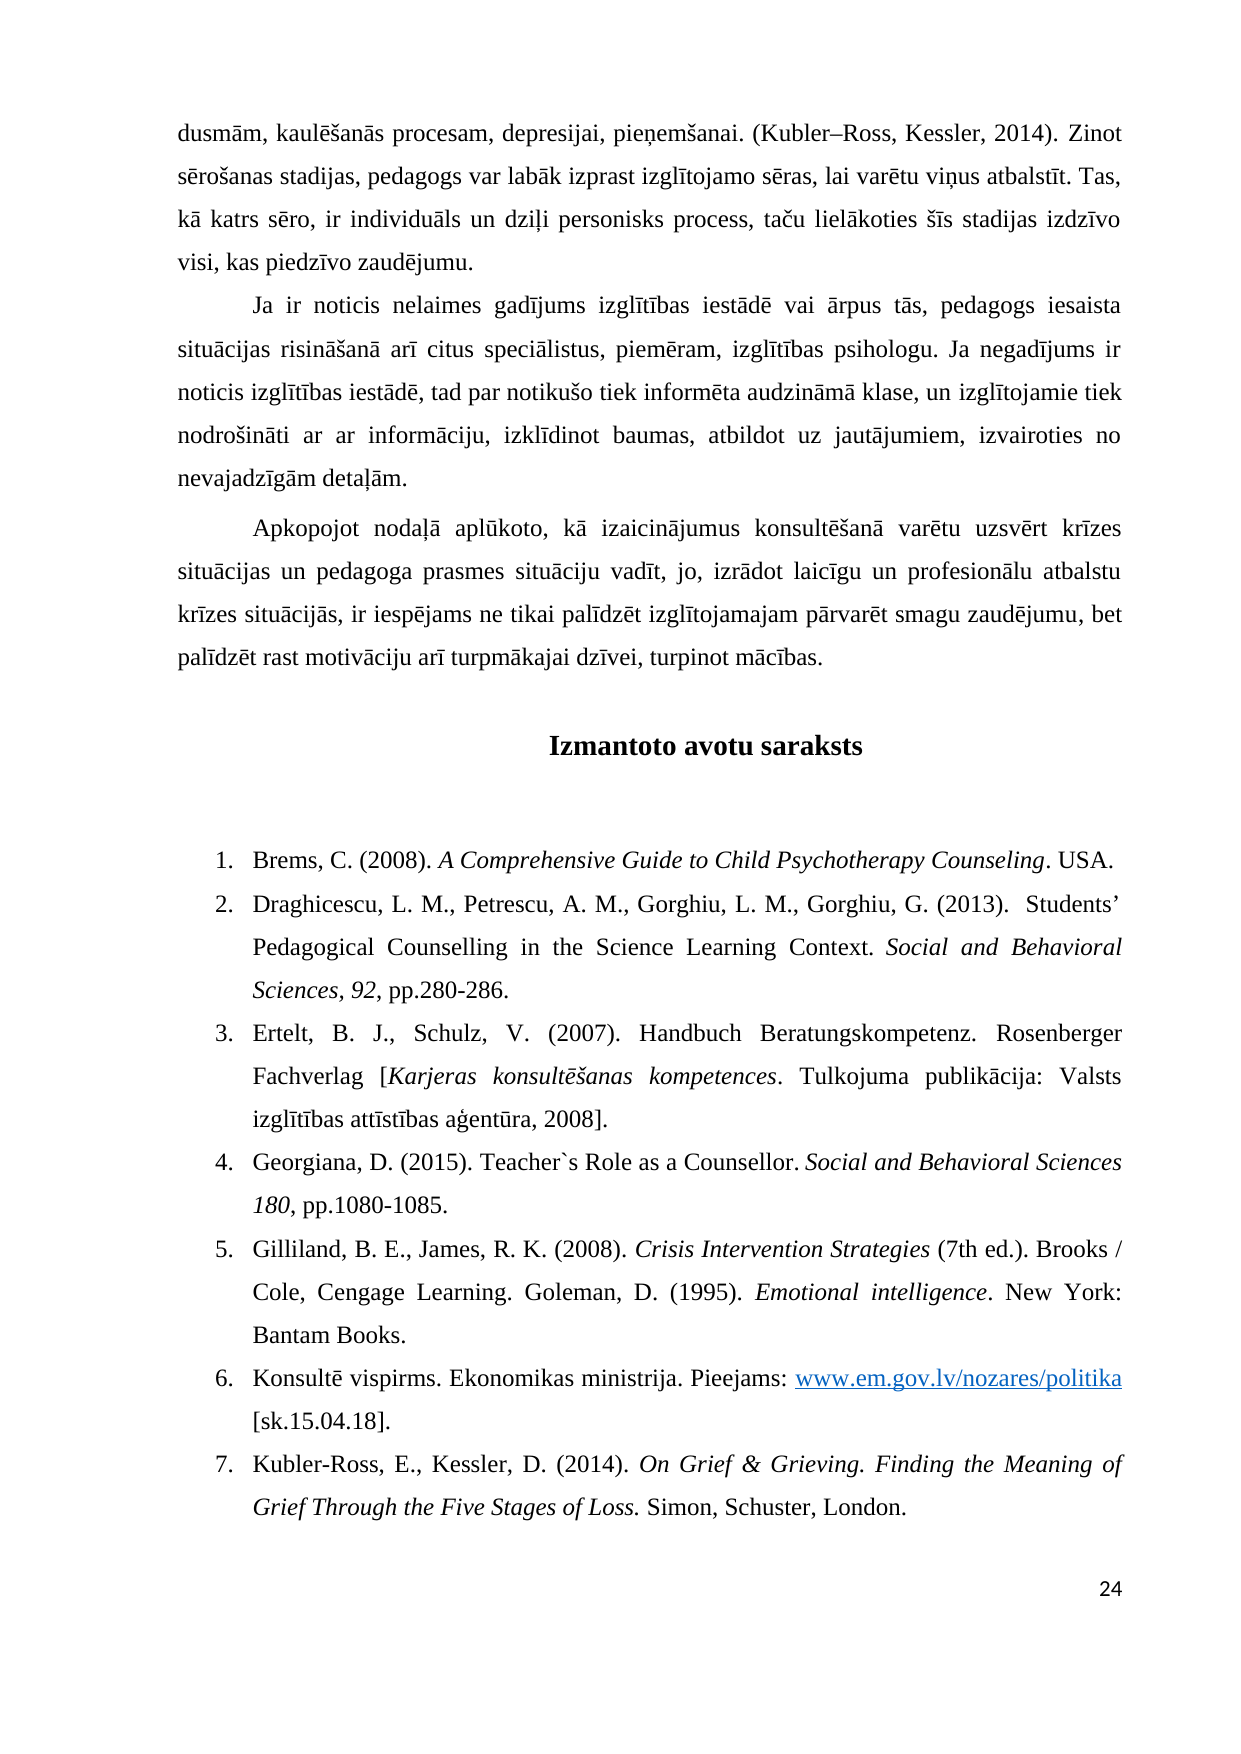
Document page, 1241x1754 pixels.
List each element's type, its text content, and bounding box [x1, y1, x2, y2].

list Ertelt, B. J., Schulz, V. (2007). Handbuch Beratungskompetenz. Rosenberger Fachverlag [Karjeras konsultēšanas kompetences. Tulkojuma publikācija: Valsts izglītības attīstības aģentūra, 2008]. [215, 1018, 1122, 1133]
list Brems, C. (2008). A Comprehensive Guide to Child Psychotherapy Counseling. USA. [215, 846, 1122, 874]
text Ja ir noticis nelaimes gadījums izglītības iestādē vai ārpus tās, pedagogs iesaista situācijas risināšanā arī citus speciālistus, piemēram, izglītības psihologu. Ja negadījums ir noticis izglītības iestādē, tad par notikušo tiek informēta audzināmā klase, un izglītojamie tiek nodrošināti ar ar informāciju, izklīdinot baumas, atbildot uz jautājumiem, izvairoties no nevajadzīgām detaļām. [177, 291, 1122, 492]
list Gilliland, B. E., James, R. K. (2008). Crisis Intervention Strategies (7th ed.). Brooks / Cole, Cengage Learning. Goleman, D. (1995). Emotional intelligence. New York: Bantam Books. [215, 1234, 1122, 1349]
text Apkopojot nodaļā aplūkoto, kā izaicinājumus konsultēšanā varētu uzsvērt krīzes situācijas un pedagoga prasmes situāciju vadīt, jo, izrādot laicīgu un profesionālu atbalstu krīzes situācijās, ir iespējams ne tikai palīdzēt izglītojamajam pārvarēt smagu zaudējumu, bet palīdzēt rast motivāciju arī turpmākajai dzīvei, turpinot mācības. [177, 513, 1122, 671]
list Izmantoto avotu saraksts [290, 728, 1122, 762]
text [177, 118, 1122, 276]
list Konsultē vispirms. Ekonomikas ministrija. Pieejams: www.em.gov.lv/nozares/politika [sk.15.04.18]. [215, 1363, 1122, 1435]
list Georgiana, D. (2015). Teacher`s Role as a Counsellor. Social and Behavioral Sciences 180, pp.1080-1085. [215, 1147, 1122, 1219]
list Kubler-Ross, E., Kessler, D. (2014). On Grief & Grieving. Finding the Meaning of Grief Through the Five Stages of Loss. Simon, Schuster, London. [215, 1449, 1122, 1521]
list Draghicescu, L. M., Petrescu, A. M., Gorghiu, L. M., Gorghiu, G. (2013). Students’ Pedagogical Counselling in the Science Learning Context. Social and Behavioral Sciences, 92, pp.280-286. [215, 889, 1122, 1004]
